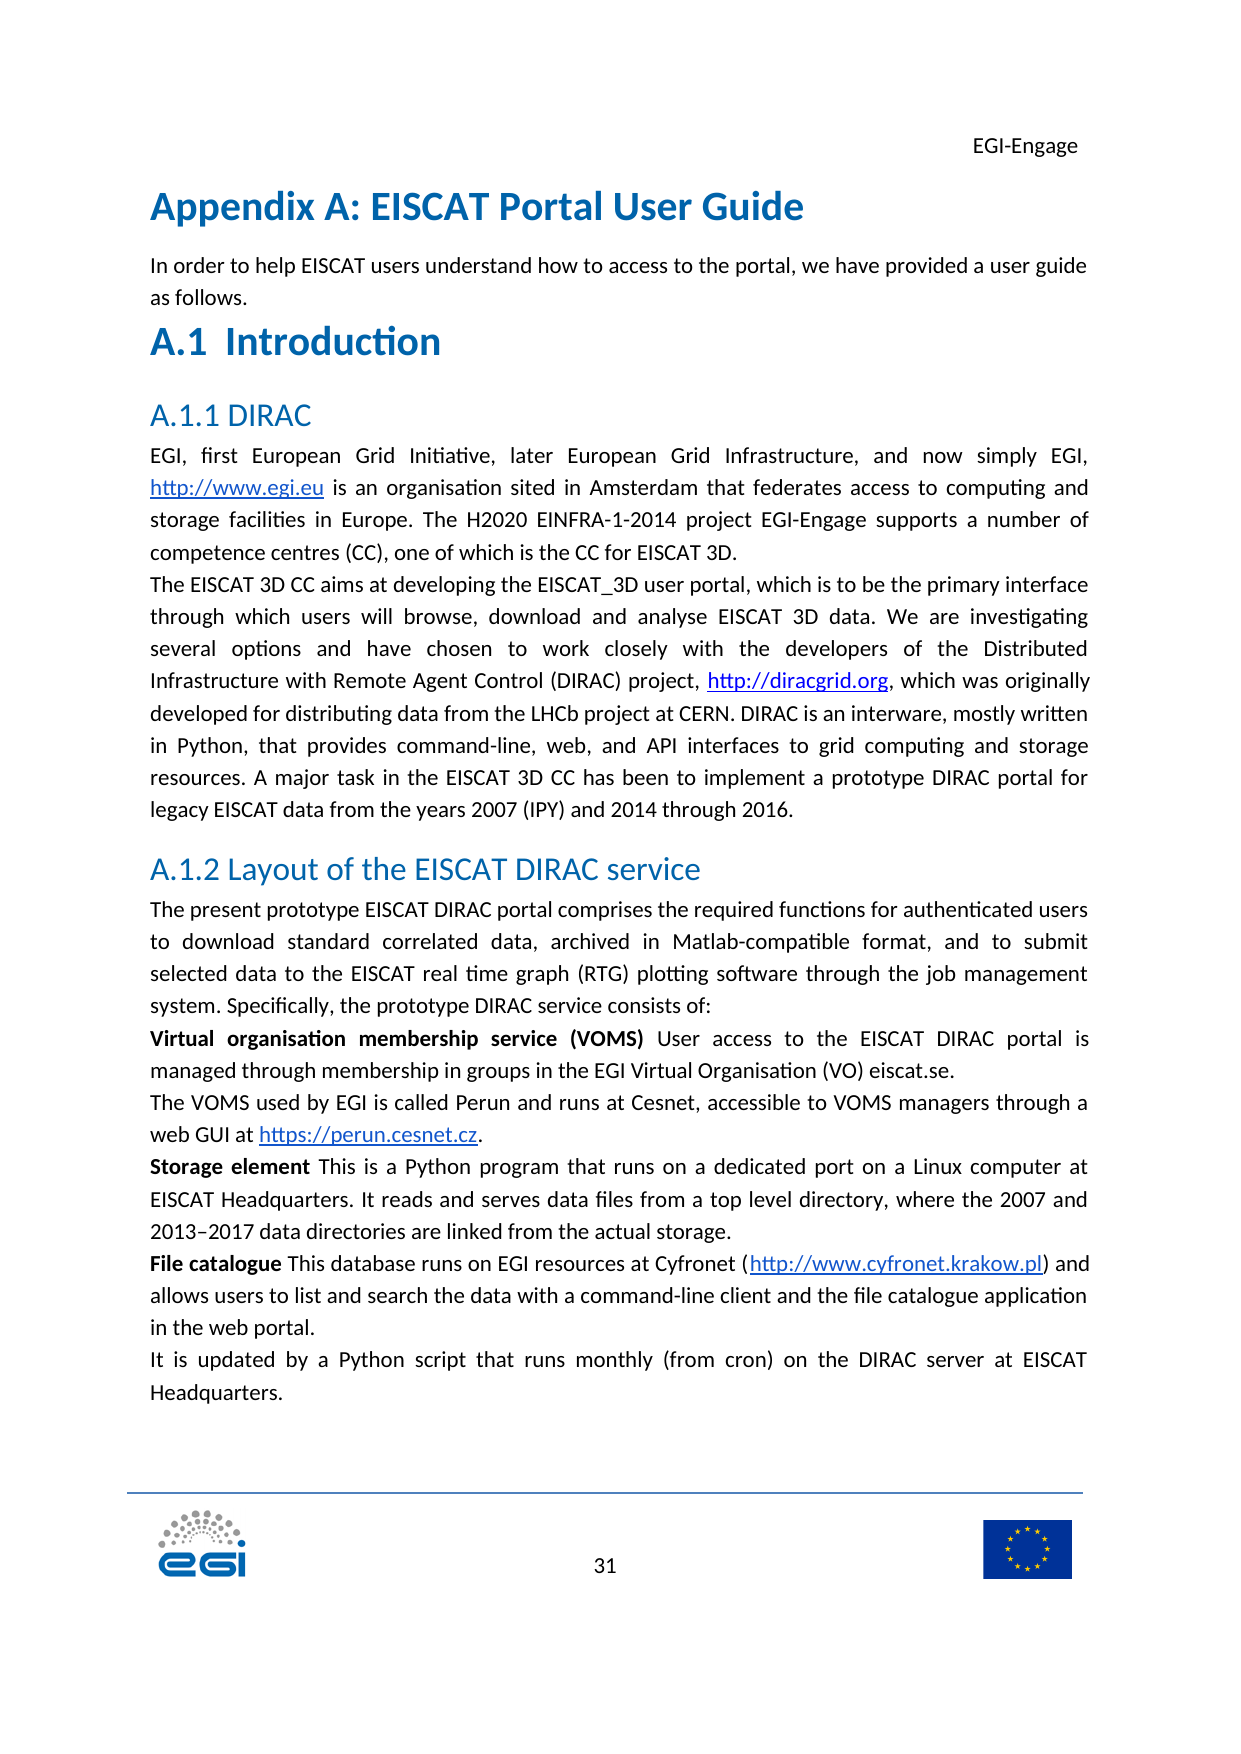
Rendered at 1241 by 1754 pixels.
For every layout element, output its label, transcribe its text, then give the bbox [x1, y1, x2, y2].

subtitle A.1 Introduction [150, 315, 1090, 366]
text In order to help EISCAT users understand how to access to the portal, we have provided a user guide as follows. [150, 251, 1090, 311]
subtitle A.1.1 DIRAC [150, 394, 1090, 435]
text Virtual organisation membership service (VOMS) User access to the EISCAT DIRAC portal is managed through membership in groups in the EGI Virtual Organisation (VO) eiscat.se. [150, 1024, 1090, 1084]
text The present prototype EISCAT DIRAC portal comprises the required functions for authenticated users to download standard correlated data, archived in Matlab-compatible format, and to submit selected data to the EISCAT real time graph (RTG) plotting software through the job management system. Specifically, the prototype DIRAC service consists of: [150, 895, 1090, 1019]
text The VOMS used by EGI is called Perun and runs at Cesnet, accessible to VOMS managers through a web GUI at https://perun.cesnet.cz. [150, 1088, 1090, 1148]
text It is updated by a Python script that runs monthly (from cron) on the DIRAC server at EISCAT Headquarters. [150, 1346, 1090, 1406]
picture [983, 1520, 1072, 1579]
text The EISCAT 3D CC aims at developing the EISCAT_3D user portal, which is to be the primary interface through which users will browse, download and analyse EISCAT 3D data. We are investigating several options and have chosen to work closely with the developers of the Distributed Infrastructure with Remote Agent Control (DIRAC) project, http://diracgrid.org, which was originally developed for distributing data from the LHCb project at CERN. DIRAC is an interware, mostly written in Python, that provides command-line, web, and API interfaces to grid computing and storage resources. A major task in the EISCAT 3D CC has been to implement a prototype DIRAC portal for legacy EISCAT data from the years 2007 (IPY) and 2014 through 2016. [150, 570, 1090, 823]
text Storage element This is a Python program that runs on a dedicated port on a Linux computer at EISCAT Headquarters. It reads and serves data files from a top level directory, where the 2007 and 2013–2017 data directories are linked from the actual storage. [150, 1152, 1090, 1245]
text File catalogue This database runs on EGI resources at Cyfronet (http://www.cyfronet.krakow.pl) and allows users to list and search the data with a command-line client and the file catalogue application in the web portal. [150, 1249, 1090, 1341]
picture [138, 1508, 264, 1579]
subtitle Appendix A: EISCAT Portal User Guide [150, 180, 1090, 231]
subtitle A.1.2 Layout of the EISCAT DIRAC service [150, 848, 1090, 889]
text EGI, first European Grid Initiative, later European Grid Infrastructure, and now simply EGI, http://www.egi.eu is an organisation sited in Amsterdam that federates access to computing and storage facilities in Europe. The H2020 EINFRA-1-2014 project EGI-Engage supports a number of competence centres (CC), one of which is the CC for EISCAT 3D. [150, 441, 1090, 566]
